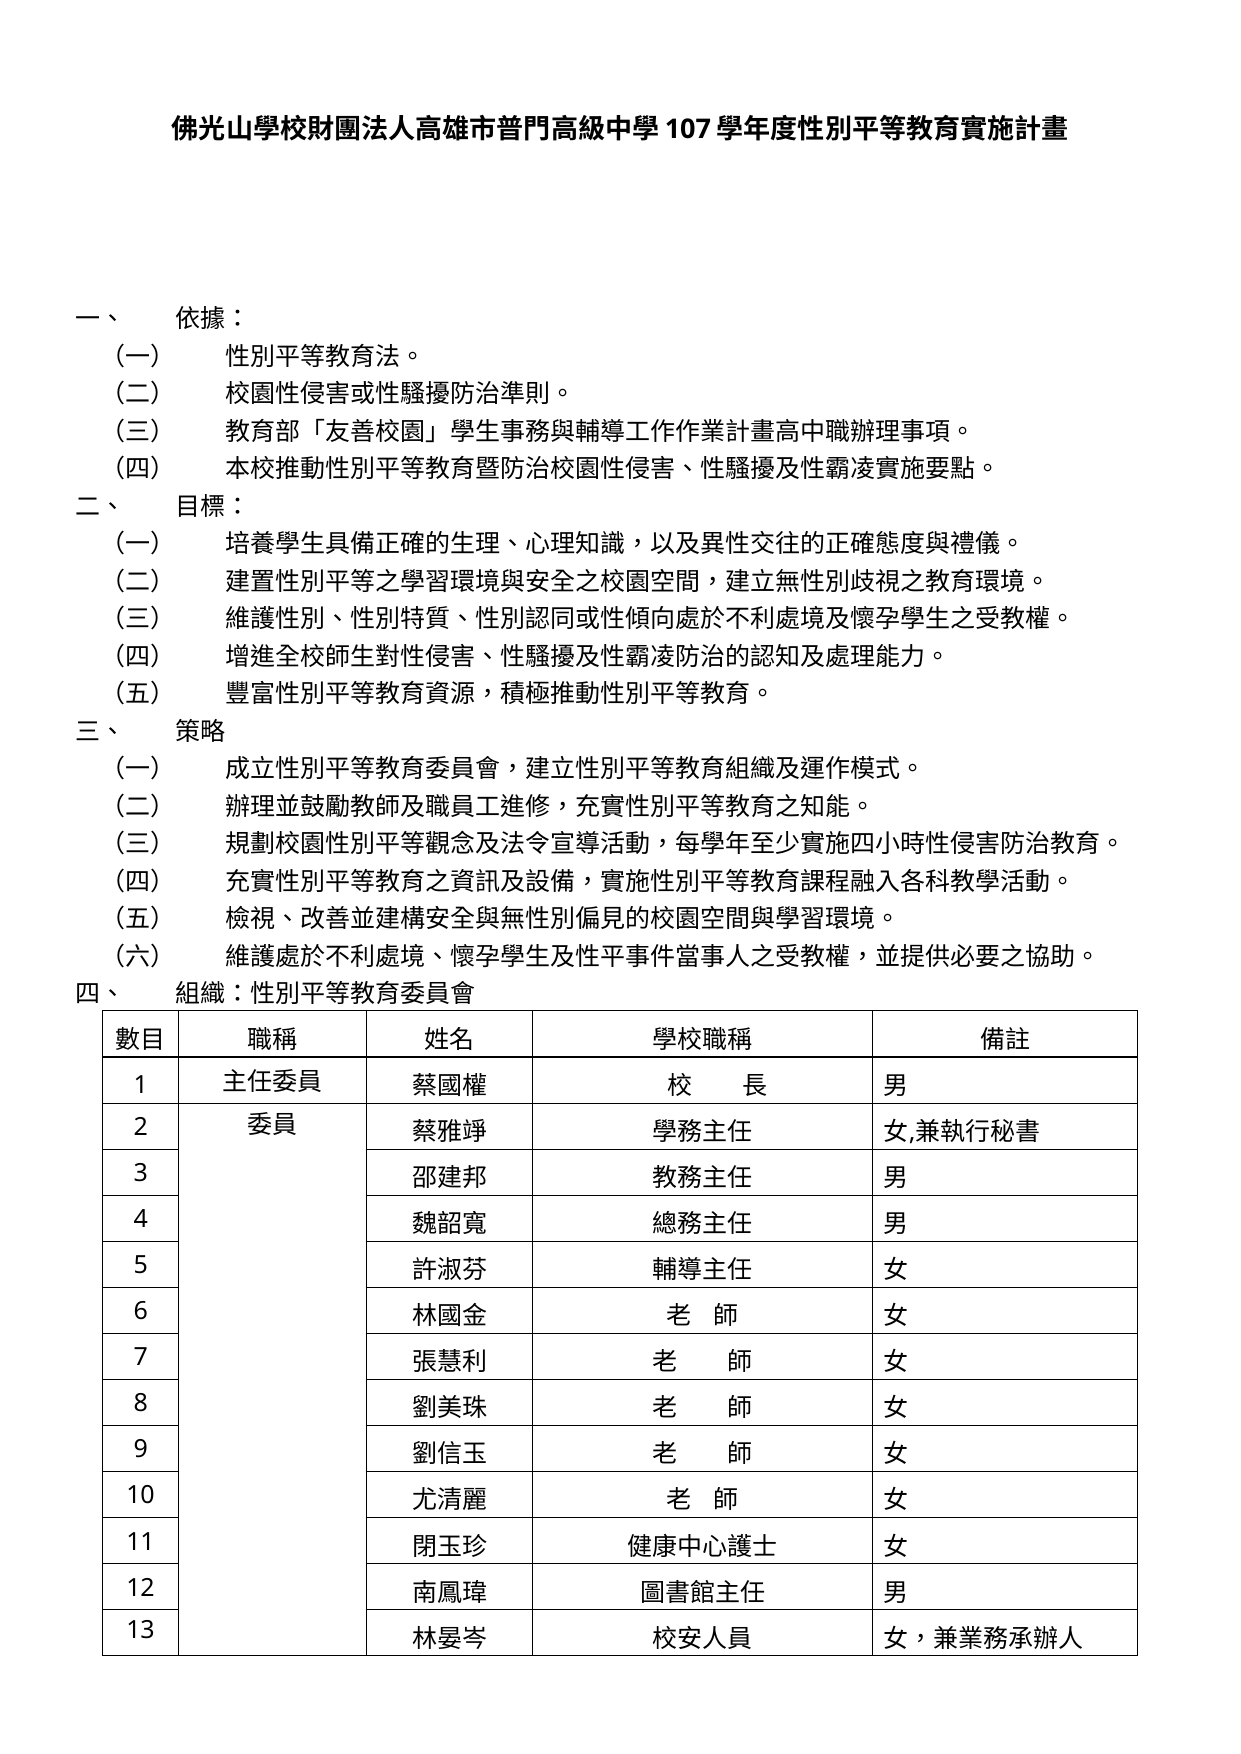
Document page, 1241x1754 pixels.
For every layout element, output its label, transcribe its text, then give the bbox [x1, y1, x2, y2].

table_cell 老 師 [533, 1288, 872, 1333]
table_cell 5 [103, 1242, 178, 1287]
table_cell 老 師 [533, 1426, 872, 1471]
list 培養學生具備正確的生理、心理知識，以及異性交往的正確態度與禮儀。 [100, 523, 1165, 560]
table_cell 南鳳瑋 [367, 1564, 532, 1609]
table_cell 女 [873, 1380, 1137, 1425]
table_cell 劉信玉 [367, 1426, 532, 1471]
list 充實性別平等教育之資訊及設備，實施性別平等教育課程融入各科教學活動。 [100, 860, 1165, 898]
table_cell 主任委員 [179, 1058, 366, 1102]
table_cell 女，兼業務承辦人 [873, 1610, 1137, 1655]
table_cell 男 [873, 1196, 1137, 1241]
table_cell 尤清麗 [367, 1472, 532, 1517]
table_cell 蔡雅竫 [367, 1104, 532, 1148]
table_cell 女 [873, 1288, 1137, 1333]
table_cell 林晏岑 [367, 1610, 532, 1655]
table_cell 魏韶寬 [367, 1196, 532, 1241]
table_cell 女 [873, 1242, 1137, 1287]
list 校園性侵害或性騷擾防治準則。 [100, 373, 1165, 410]
table_cell 1 [103, 1058, 178, 1102]
table_header 姓名 [367, 1011, 532, 1056]
table_cell 女 [873, 1518, 1137, 1563]
list 檢視、改善並建構安全與無性別偏見的校園空間與學習環境。 [100, 898, 1165, 935]
list 教育部「友善校園」學生事務與輔導工作作業計畫高中職辦理事項。 [100, 410, 1165, 448]
list 目標： [75, 485, 1165, 523]
table_cell 許淑芬 [367, 1242, 532, 1287]
table_cell 劉美珠 [367, 1380, 532, 1425]
table_cell 男 [873, 1058, 1137, 1102]
table_cell 老 師 [533, 1334, 872, 1379]
table_cell 校安人員 [533, 1610, 872, 1655]
list 成立性別平等教育委員會，建立性別平等教育組織及運作模式。 [100, 748, 1165, 785]
table_cell 輔導主任 [533, 1242, 872, 1287]
list 建置性別平等之學習環境與安全之校園空間，建立無性別歧視之教育環境。 [100, 560, 1165, 598]
list 維護性別、性別特質、性別認同或性傾向處於不利處境及懷孕學生之受教權。 [100, 598, 1165, 635]
table_header 學校職稱 [533, 1011, 872, 1056]
list 依據： [75, 298, 1165, 335]
table_cell 11 [103, 1518, 178, 1563]
table_cell 7 [103, 1334, 178, 1379]
table_cell 老 師 [533, 1380, 872, 1425]
list 組織：性別平等教育委員會 [75, 973, 1165, 1010]
table_cell 張慧利 [367, 1334, 532, 1379]
list 豐富性別平等教育資源，積極推動性別平等教育。 [100, 673, 1165, 710]
table_cell 女,兼執行秘書 [873, 1104, 1137, 1148]
list 增進全校師生對性侵害、性騷擾及性霸凌防治的認知及處理能力。 [100, 635, 1165, 673]
table_cell 4 [103, 1196, 178, 1241]
table_cell 3 [103, 1150, 178, 1194]
table_cell 男 [873, 1150, 1137, 1194]
table_cell 蔡國權 [367, 1058, 532, 1102]
table_header 職稱 [179, 1011, 366, 1056]
table_cell 12 [103, 1564, 178, 1609]
table_cell 總務主任 [533, 1196, 872, 1241]
table_cell 女 [873, 1334, 1137, 1379]
table_cell 教務主任 [533, 1150, 872, 1194]
list 規劃校園性別平等觀念及法令宣導活動，每學年至少實施四小時性侵害防治教育。 [100, 823, 1165, 860]
table_cell 6 [103, 1288, 178, 1333]
table_cell 圖書館主任 [533, 1564, 872, 1609]
list 辦理並鼓勵教師及職員工進修，充實性別平等教育之知能。 [100, 785, 1165, 823]
table_cell 男 [873, 1564, 1137, 1609]
table_header 備註 [873, 1011, 1137, 1056]
list 性別平等教育法。 [100, 335, 1165, 373]
table_cell 林國金 [367, 1288, 532, 1333]
table_cell 女 [873, 1426, 1137, 1471]
table_cell 校 長 [533, 1058, 872, 1102]
list 維護處於不利處境、懷孕學生及性平事件當事人之受教權，並提供必要之協助。 [100, 935, 1165, 973]
text 佛光山學校財團法人高雄市普門高級中學107學年度性別平等教育實施計畫 [75, 89, 1165, 164]
table_cell 委員 [179, 1104, 366, 1655]
table_header 數目 [103, 1011, 178, 1056]
table_cell 13 [103, 1610, 178, 1655]
table_cell 邵建邦 [367, 1150, 532, 1194]
table_cell 2 [103, 1104, 178, 1148]
table_cell 8 [103, 1380, 178, 1425]
list 本校推動性別平等教育暨防治校園性侵害、性騷擾及性霸凌實施要點。 [100, 448, 1165, 485]
table_cell 10 [103, 1472, 178, 1517]
list 策略 [75, 710, 1165, 748]
table_cell 女 [873, 1472, 1137, 1517]
table_cell 學務主任 [533, 1104, 872, 1148]
table_cell 健康中心護士 [533, 1518, 872, 1563]
table_cell 9 [103, 1426, 178, 1471]
table_cell 老 師 [533, 1472, 872, 1517]
table_cell 閉玉珍 [367, 1518, 532, 1563]
